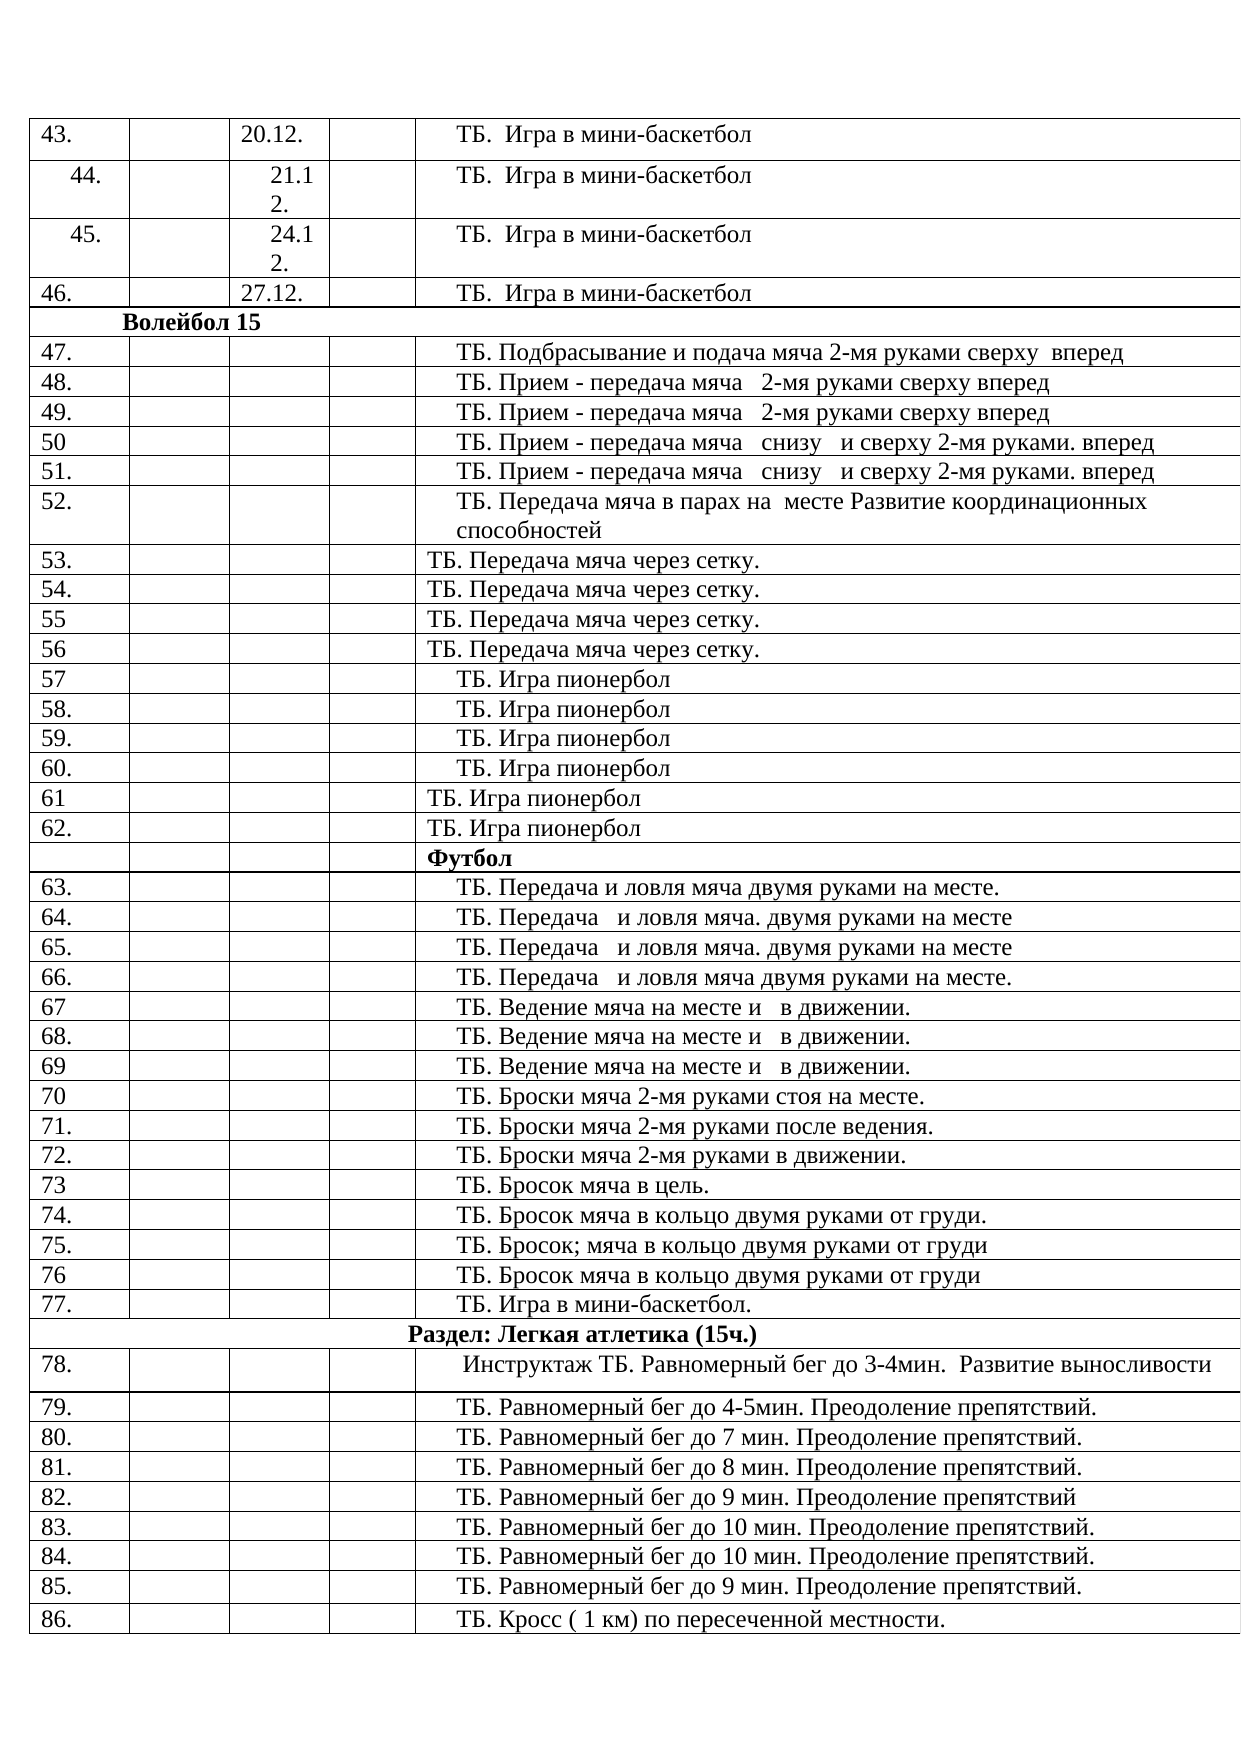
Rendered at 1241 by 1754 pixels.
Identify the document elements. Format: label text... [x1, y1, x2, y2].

table_cell [130, 1021, 229, 1050]
table_cell [230, 397, 329, 426]
table_cell [230, 1422, 329, 1451]
table_cell [330, 843, 415, 871]
table_cell [230, 1512, 329, 1540]
table_cell ТБ. Игра в мини-баскетбол [416, 278, 1240, 306]
table_cell [130, 486, 229, 544]
table_cell [130, 783, 229, 812]
table_cell 86. [30, 1604, 129, 1633]
table_cell ТБ. Игра в мини-баскетбол [416, 219, 1240, 277]
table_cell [416, 119, 1240, 159]
table_cell ТБ. Передача и ловля мяча. двумя руками на месте [416, 902, 1240, 931]
table_cell 73 [30, 1170, 129, 1199]
table_cell [130, 1512, 229, 1540]
table_cell [130, 1422, 229, 1451]
table_cell ТБ. Подбрасывание и подача мяча 2-мя руками сверху вперед [416, 337, 1240, 366]
table_cell [230, 1260, 329, 1288]
table_cell 63. [30, 873, 129, 901]
table_cell [330, 337, 415, 366]
table_cell [330, 992, 415, 1020]
table_cell 78. [30, 1349, 129, 1391]
table_cell Инструктаж ТБ. Равномерный бег до 3-4мин. Развитие выносливости [416, 1349, 1240, 1391]
table_cell 61 [30, 783, 129, 812]
table_cell ТБ. Броски мяча 2-мя руками стоя на месте. [416, 1081, 1240, 1110]
table_cell [230, 1081, 329, 1110]
table_cell 71. [30, 1111, 129, 1139]
table_cell 74. [30, 1200, 129, 1229]
table_cell [130, 634, 229, 663]
table_cell [230, 1604, 329, 1633]
table_cell [130, 1571, 229, 1603]
table_cell [230, 694, 329, 722]
table_cell [330, 1200, 415, 1229]
table_cell ТБ. Прием - передача мяча 2-мя руками сверху вперед [416, 367, 1240, 396]
table_cell 49. [30, 397, 129, 426]
table_cell [230, 367, 329, 396]
table_cell 65. [30, 932, 129, 961]
table_cell ТБ. Ведение мяча на месте и в движении. [416, 992, 1240, 1020]
table_cell [330, 367, 415, 396]
table_cell [330, 1604, 415, 1633]
table_cell 80. [30, 1422, 129, 1451]
table_cell 83. [30, 1512, 129, 1540]
table_cell [130, 753, 229, 782]
table_cell [330, 694, 415, 722]
table_cell [230, 843, 329, 871]
table_cell ТБ. Равномерный бег до 4-5мин. Преодоление препятствий. [416, 1393, 1240, 1421]
table_cell [130, 1051, 229, 1080]
table_cell 64. [30, 902, 129, 931]
table_cell ТБ. Ведение мяча на месте и в движении. [416, 1051, 1240, 1080]
table_cell ТБ. Передача мяча в парах на месте Развитие координационных способностей [416, 486, 1240, 544]
table_cell [130, 664, 229, 693]
table_cell ТБ. Передача и ловля мяча двумя руками на месте. [416, 873, 1240, 901]
table_cell 62. [30, 813, 129, 842]
table_cell Футбол [416, 843, 1240, 871]
table_cell 53. [30, 545, 129, 573]
table_cell [230, 932, 329, 961]
table_cell [230, 1541, 329, 1570]
table_cell [230, 1141, 329, 1169]
table_cell [330, 902, 415, 931]
table_cell 60. [30, 753, 129, 782]
table_cell 27.12. [230, 278, 329, 306]
table_cell 66. [30, 962, 129, 991]
table_cell ТБ. Бросок; мяча в кольцо двумя руками от груди [416, 1230, 1240, 1259]
table_cell ТБ. Броски мяча 2-мя руками после ведения. [416, 1111, 1240, 1139]
table_cell ТБ. Игра пионербол [416, 813, 1240, 842]
table_cell [130, 873, 229, 901]
table_cell 45. [30, 219, 129, 277]
table_cell [330, 1170, 415, 1199]
table_cell 24.12. [230, 219, 329, 277]
table_cell [330, 1051, 415, 1080]
table_cell ТБ. Передача и ловля мяча двумя руками на месте. [416, 962, 1240, 991]
table_cell [330, 1422, 415, 1451]
table_cell [230, 337, 329, 366]
table_cell ТБ. Равномерный бег до 9 мин. Преодоление препятствий [416, 1482, 1240, 1511]
table_cell [130, 724, 229, 752]
table_cell [130, 1141, 229, 1169]
table_cell 84. [30, 1541, 129, 1570]
table_cell [130, 1170, 229, 1199]
table_cell ТБ. Равномерный бег до 9 мин. Преодоление препятствий. [416, 1571, 1240, 1603]
table_cell [330, 724, 415, 752]
table_cell ТБ. Равномерный бег до 7 мин. Преодоление препятствий. [416, 1422, 1240, 1451]
table_cell 70 [30, 1081, 129, 1110]
table_cell [130, 604, 229, 633]
table_cell [330, 1541, 415, 1570]
table_cell [230, 634, 329, 663]
table_cell [130, 1111, 229, 1139]
table_cell [130, 456, 229, 485]
table_cell [230, 1170, 329, 1199]
table_cell 75. [30, 1230, 129, 1259]
table_cell 85. [30, 1571, 129, 1603]
table_cell [230, 1349, 329, 1391]
table_cell [330, 1482, 415, 1511]
table_cell [130, 992, 229, 1020]
table_cell 55 [30, 604, 129, 633]
table_cell ТБ. Игра пионербол [416, 753, 1240, 782]
table_cell 69 [30, 1051, 129, 1080]
table_cell [230, 1200, 329, 1229]
table_cell [330, 1349, 415, 1391]
table_cell 50 [30, 427, 129, 455]
table_cell [230, 902, 329, 931]
table_cell [330, 278, 415, 306]
table_cell [130, 1200, 229, 1229]
table_cell [130, 397, 229, 426]
table_cell [130, 1452, 229, 1481]
table_cell 58. [30, 694, 129, 722]
table_cell 67 [30, 992, 129, 1020]
table_cell 20.12. [230, 119, 329, 159]
table_cell 57 [30, 664, 129, 693]
table_cell [330, 634, 415, 663]
table_cell [330, 456, 415, 485]
table_cell [330, 1230, 415, 1259]
table_cell [130, 1230, 229, 1259]
table_cell ТБ. Равномерный бег до 10 мин. Преодоление препятствий. [416, 1512, 1240, 1540]
table_cell 68. [30, 1021, 129, 1050]
table_cell [330, 873, 415, 901]
table_cell [230, 783, 329, 812]
table_cell [230, 1393, 329, 1421]
table_cell 52. [30, 486, 129, 544]
table_cell ТБ. Передача мяча через сетку. [416, 604, 1240, 633]
table_cell ТБ. Бросок мяча в цель. [416, 1170, 1240, 1199]
table_cell 79. [30, 1393, 129, 1421]
table_cell [230, 813, 329, 842]
table_cell [230, 962, 329, 991]
table_cell ТБ. Прием - передача мяча 2-мя руками сверху вперед [416, 397, 1240, 426]
table_cell [130, 1541, 229, 1570]
table_cell [330, 962, 415, 991]
table_cell [230, 1452, 329, 1481]
table_cell [230, 575, 329, 603]
table_cell 21.12. [230, 161, 329, 218]
table_cell ТБ. Прием - передача мяча снизу и сверху 2-мя руками. вперед [416, 427, 1240, 455]
table_cell [330, 119, 415, 159]
table_cell 44. [30, 161, 129, 218]
table_cell [230, 753, 329, 782]
table_cell 77. [30, 1290, 129, 1318]
table_cell [130, 1393, 229, 1421]
table_cell 47. [30, 337, 129, 366]
table_cell ТБ. Игра в мини-баскетбол. [416, 1290, 1240, 1318]
table_cell ТБ. Игра в мини-баскетбол [416, 161, 1240, 218]
table_cell [330, 1393, 415, 1421]
table_cell [230, 724, 329, 752]
table_cell 76 [30, 1260, 129, 1288]
table_cell [330, 604, 415, 633]
table_cell [330, 1452, 415, 1481]
table_cell [130, 1260, 229, 1288]
table_cell [330, 1081, 415, 1110]
table_cell [330, 932, 415, 961]
table_cell [230, 456, 329, 485]
table_cell [130, 367, 229, 396]
table_cell [330, 161, 415, 218]
table_cell ТБ. Игра пионербол [416, 783, 1240, 812]
table_cell [230, 1021, 329, 1050]
table_cell ТБ. Прием - передача мяча снизу и сверху 2-мя руками. вперед [416, 456, 1240, 485]
table_cell [330, 1111, 415, 1139]
table_cell [330, 1512, 415, 1540]
table_cell ТБ. Ведение мяча на месте и в движении. [416, 1021, 1240, 1050]
table_cell ТБ. Передача мяча через сетку. [416, 634, 1240, 663]
table_cell [230, 486, 329, 544]
table_cell [130, 932, 229, 961]
table_cell ТБ. Передача мяча через сетку. [416, 545, 1240, 573]
table_cell [330, 1290, 415, 1318]
table_cell [330, 1260, 415, 1288]
table_cell ТБ. Игра пионербол [416, 724, 1240, 752]
table_cell [330, 486, 415, 544]
table_cell [330, 1571, 415, 1603]
table_cell 59. [30, 724, 129, 752]
table_cell [330, 397, 415, 426]
table_cell [230, 1230, 329, 1259]
table_cell [230, 992, 329, 1020]
table_cell [130, 962, 229, 991]
table_cell [130, 161, 229, 218]
table_cell [330, 783, 415, 812]
table_cell 51. [30, 456, 129, 485]
table_cell [130, 1290, 229, 1318]
table_cell 43. [30, 119, 129, 159]
table_cell [230, 1290, 329, 1318]
table_cell [130, 427, 229, 455]
table_cell [330, 664, 415, 693]
table_cell [330, 575, 415, 603]
table_cell [30, 843, 129, 871]
table_cell [130, 813, 229, 842]
table_cell [130, 219, 229, 277]
table_cell [330, 1021, 415, 1050]
table_cell [330, 427, 415, 455]
table_cell 56 [30, 634, 129, 663]
table_cell [130, 1349, 229, 1391]
table_cell [130, 843, 229, 871]
table_cell [130, 119, 229, 159]
table_cell [130, 278, 229, 306]
table_cell [230, 1571, 329, 1603]
table_cell [130, 902, 229, 931]
table_cell 81. [30, 1452, 129, 1481]
table_cell [130, 337, 229, 366]
table_cell [330, 753, 415, 782]
table_cell 46. [30, 278, 129, 306]
table_cell ТБ. Игра пионербол [416, 694, 1240, 722]
table_cell [130, 545, 229, 573]
table_cell ТБ. Равномерный бег до 10 мин. Преодоление препятствий. [416, 1541, 1240, 1570]
table_cell [130, 694, 229, 722]
table_cell [330, 545, 415, 573]
table_cell [330, 1141, 415, 1169]
table_cell 48. [30, 367, 129, 396]
table_cell Раздел: Легкая атлетика (15ч.) [30, 1319, 1240, 1348]
table_cell ТБ. Передача и ловля мяча. двумя руками на месте [416, 932, 1240, 961]
table_cell [230, 873, 329, 901]
table_cell ТБ. Бросок мяча в кольцо двумя руками от груди. [416, 1200, 1240, 1229]
table_cell [330, 219, 415, 277]
table_cell ТБ. Бросок мяча в кольцо двумя руками от груди [416, 1260, 1240, 1288]
table_cell [230, 545, 329, 573]
table_cell [130, 575, 229, 603]
table_cell ТБ. Равномерный бег до 8 мин. Преодоление препятствий. [416, 1452, 1240, 1481]
table_cell [230, 427, 329, 455]
table_cell [130, 1604, 229, 1633]
table_cell [330, 813, 415, 842]
table_cell [230, 1482, 329, 1511]
table_cell ТБ. Кросс ( 1 км) по пересеченной местности. [416, 1604, 1240, 1633]
table_cell [230, 604, 329, 633]
table_cell ТБ. Игра пионербол [416, 664, 1240, 693]
table_cell Волейбол 15 [30, 308, 1240, 336]
table_cell [230, 1051, 329, 1080]
table_cell 54. [30, 575, 129, 603]
table_cell [230, 664, 329, 693]
table_cell ТБ. Передача мяча через сетку. [416, 575, 1240, 603]
table_cell [230, 1111, 329, 1139]
table_cell ТБ. Броски мяча 2-мя руками в движении. [416, 1141, 1240, 1169]
table_cell [130, 1482, 229, 1511]
table_cell 82. [30, 1482, 129, 1511]
table_cell [130, 1081, 229, 1110]
table_cell 72. [30, 1141, 129, 1169]
